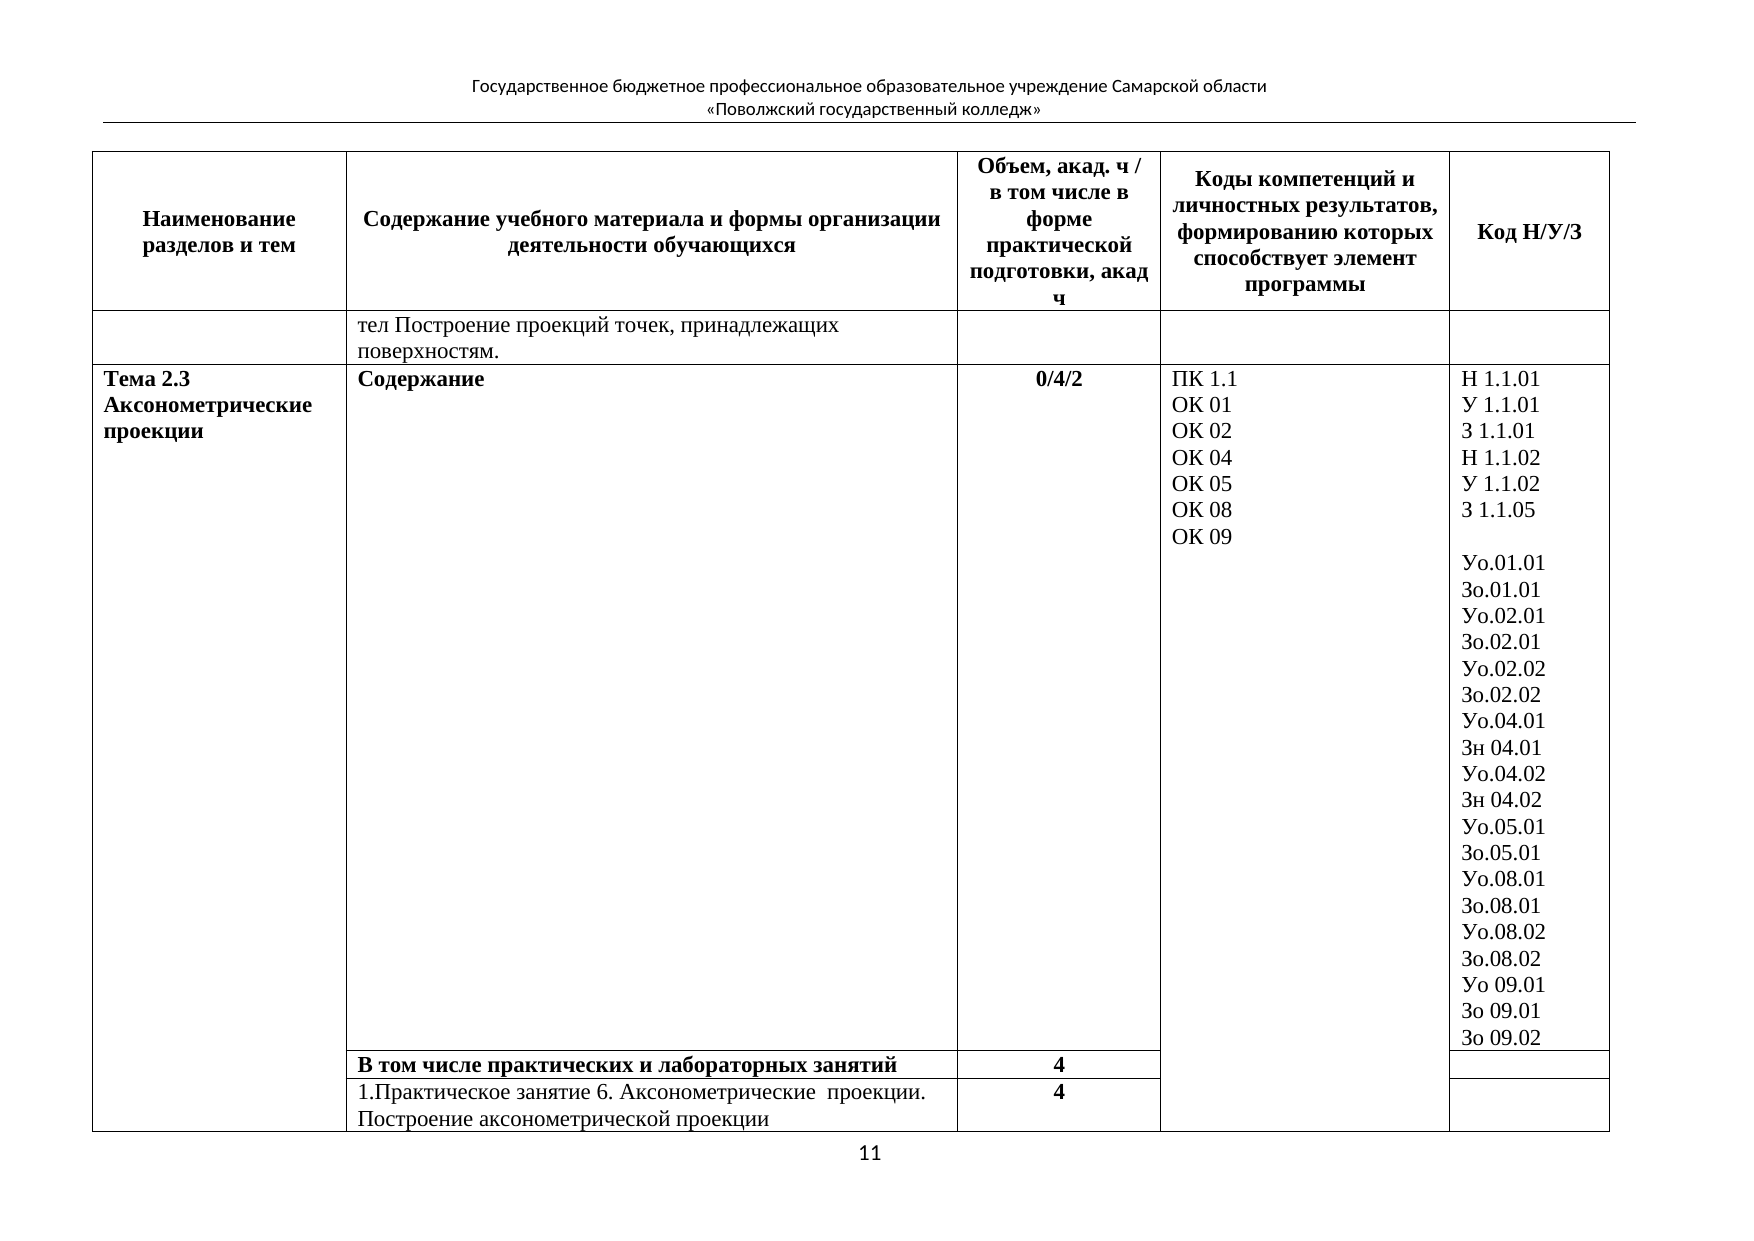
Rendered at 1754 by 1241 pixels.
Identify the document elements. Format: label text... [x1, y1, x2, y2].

table_header Код Н/У/З [1450, 152, 1609, 310]
table_cell 2 [958, 311, 1160, 364]
table_header Коды компетенций и личностных результатов, формированию которых способствует элемент программы [1161, 152, 1449, 310]
table_cell 1.Практическое занятие 5.Проецирование геометрических тел Построение проекций точек, принадлежащих поверхностям. [347, 311, 957, 364]
table_cell 0/4/2 [958, 365, 1160, 1050]
table_cell [1450, 1051, 1609, 1077]
table_cell Тема 2.3 Аксонометрические проекции [93, 365, 346, 1131]
table_header Содержание учебного материала и формы организации деятельности обучающихся [347, 152, 957, 310]
table_cell ПК 1.1 ОК 01 ОК 02 ОК 04 ОК 05 ОК 08 ОК 09 [1161, 365, 1449, 1131]
table_cell Содержание [347, 365, 957, 1050]
table_header Наименование разделов и тем [93, 152, 346, 310]
table_cell В том числе практических и лабораторных занятий [347, 1051, 957, 1077]
table_cell [1450, 311, 1609, 364]
table_header Объем, акад. ч / в том числе в форме практической подготовки, акад ч [958, 152, 1160, 310]
table_cell 4 [958, 1051, 1160, 1077]
table_cell 1.Практическое занятие 6. Аксонометрические проекции. Построение аксонометрической проекции многоугольников и окружности [347, 1079, 957, 1131]
table_cell [1450, 1079, 1609, 1131]
table_cell 4 [958, 1079, 1160, 1131]
